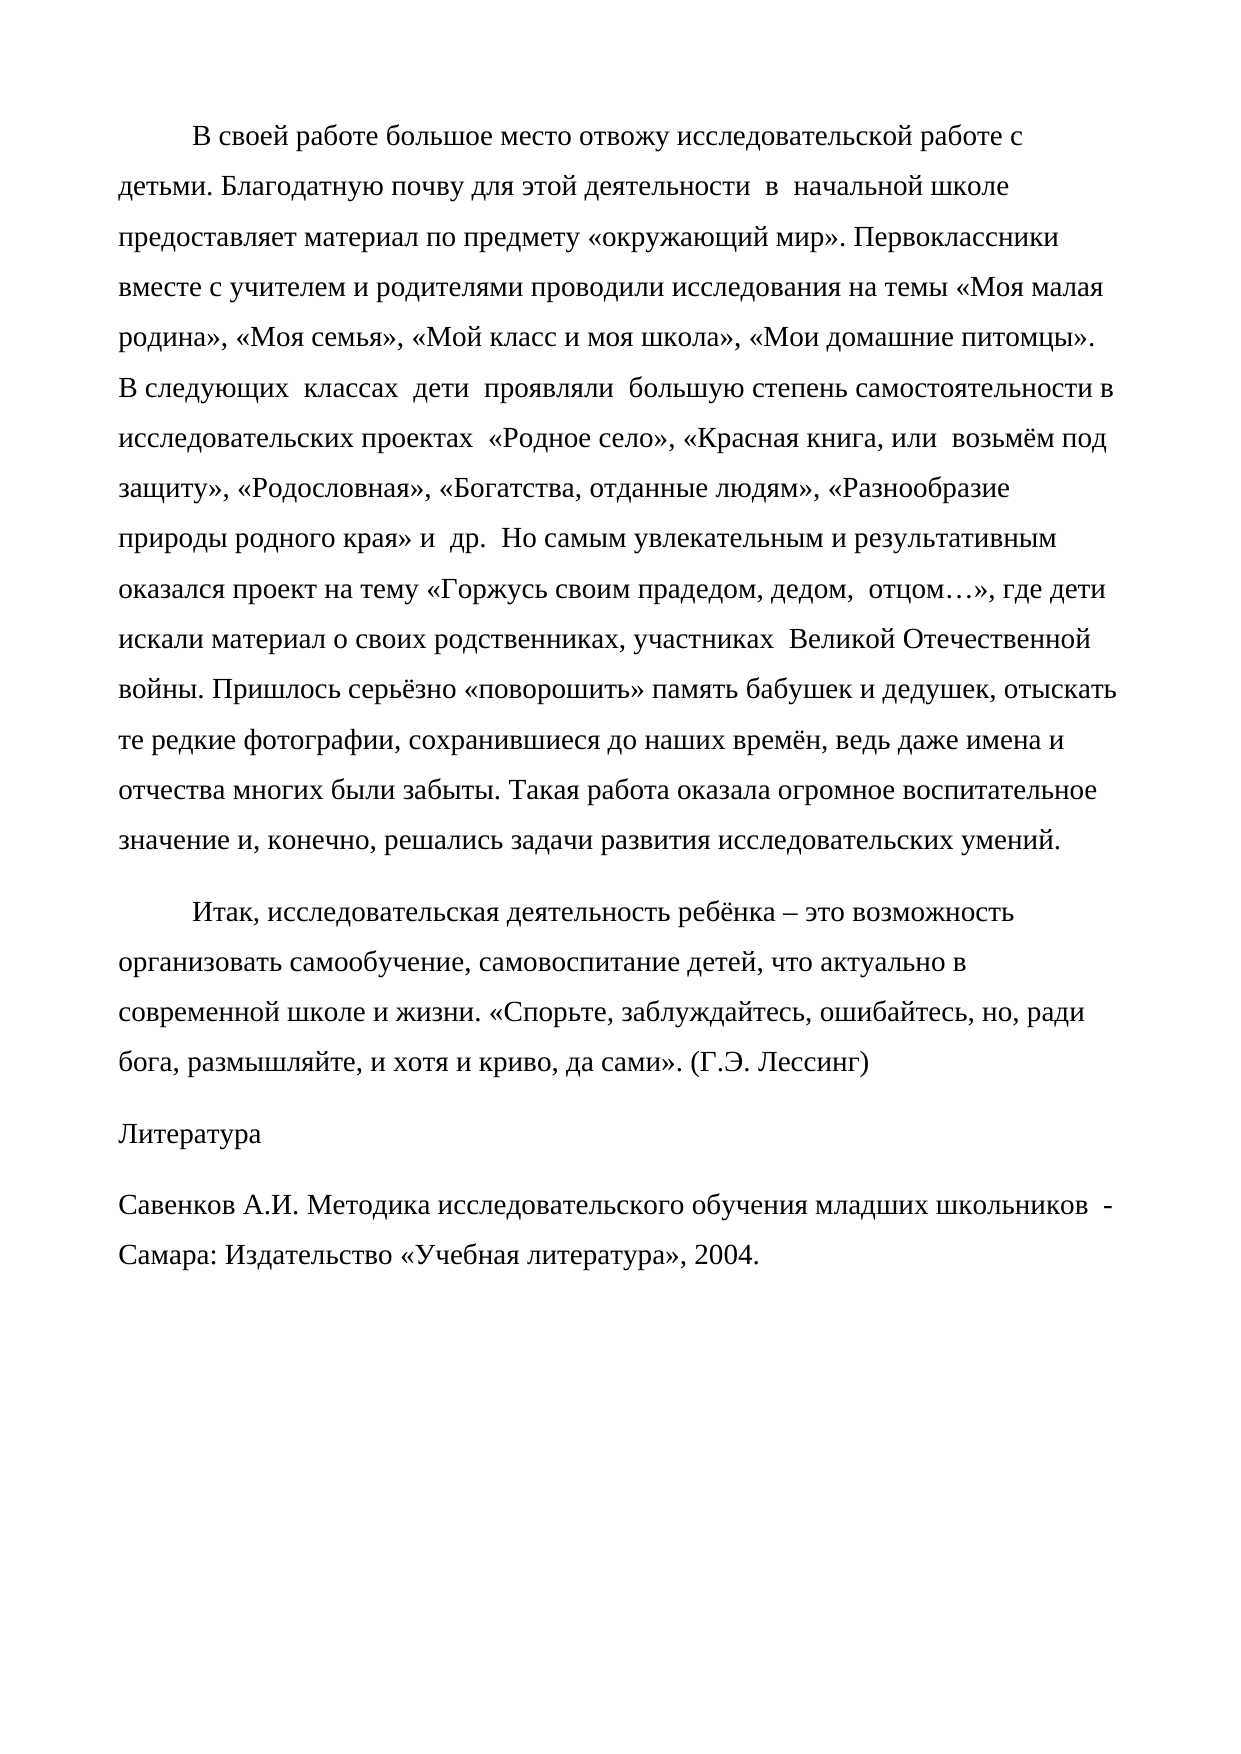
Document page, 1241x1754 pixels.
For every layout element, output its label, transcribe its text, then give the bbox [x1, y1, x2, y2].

text Литература [118, 1116, 1122, 1149]
text Савенков А.И. Методика исследовательского обучения младших школьников -Самара: Издательство «Учебная литература», 2004. [118, 1187, 1122, 1271]
text Итак, исследовательская деятельность ребёнка – это возможность организовать самообучение, самовоспитание детей, что актуально в современной школе и жизни. «Спорьте, заблуждайтесь, ошибайтесь, но, ради бога, размышляйте, и хотя и криво, да сами». (Г.Э. Лессинг) [118, 894, 1122, 1078]
text В своей работе большое место отвожу исследовательской работе с детьми. Благодатную почву для этой деятельности в начальной школе предоставляет материал по предмету «окружающий мир». Первоклассники вместе с учителем и родителями проводили исследования на темы «Моя малая родина», «Моя семья», «Мой класс и моя школа», «Мои домашние питомцы». В следующих классах дети проявляли большую степень самостоятельности в исследовательских проектах «Родное село», «Красная книга, или возьмём под защиту», «Родословная», «Богатства, отданные людям», «Разнообразие природы родного края» и др. Но самым увлекательным и результативным оказался проект на тему «Горжусь своим прадедом, дедом, отцом…», где дети искали материал о своих родственниках, участниках Великой Отечественной войны. Пришлось серьёзно «поворошить» память бабушек и дедушек, отыскать те редкие фотографии, сохранившиеся до наших времён, ведь даже имена и отчества многих были забыты. Такая работа оказала огромное воспитательное значение и, конечно, решались задачи развития исследовательских умений. [118, 118, 1122, 856]
